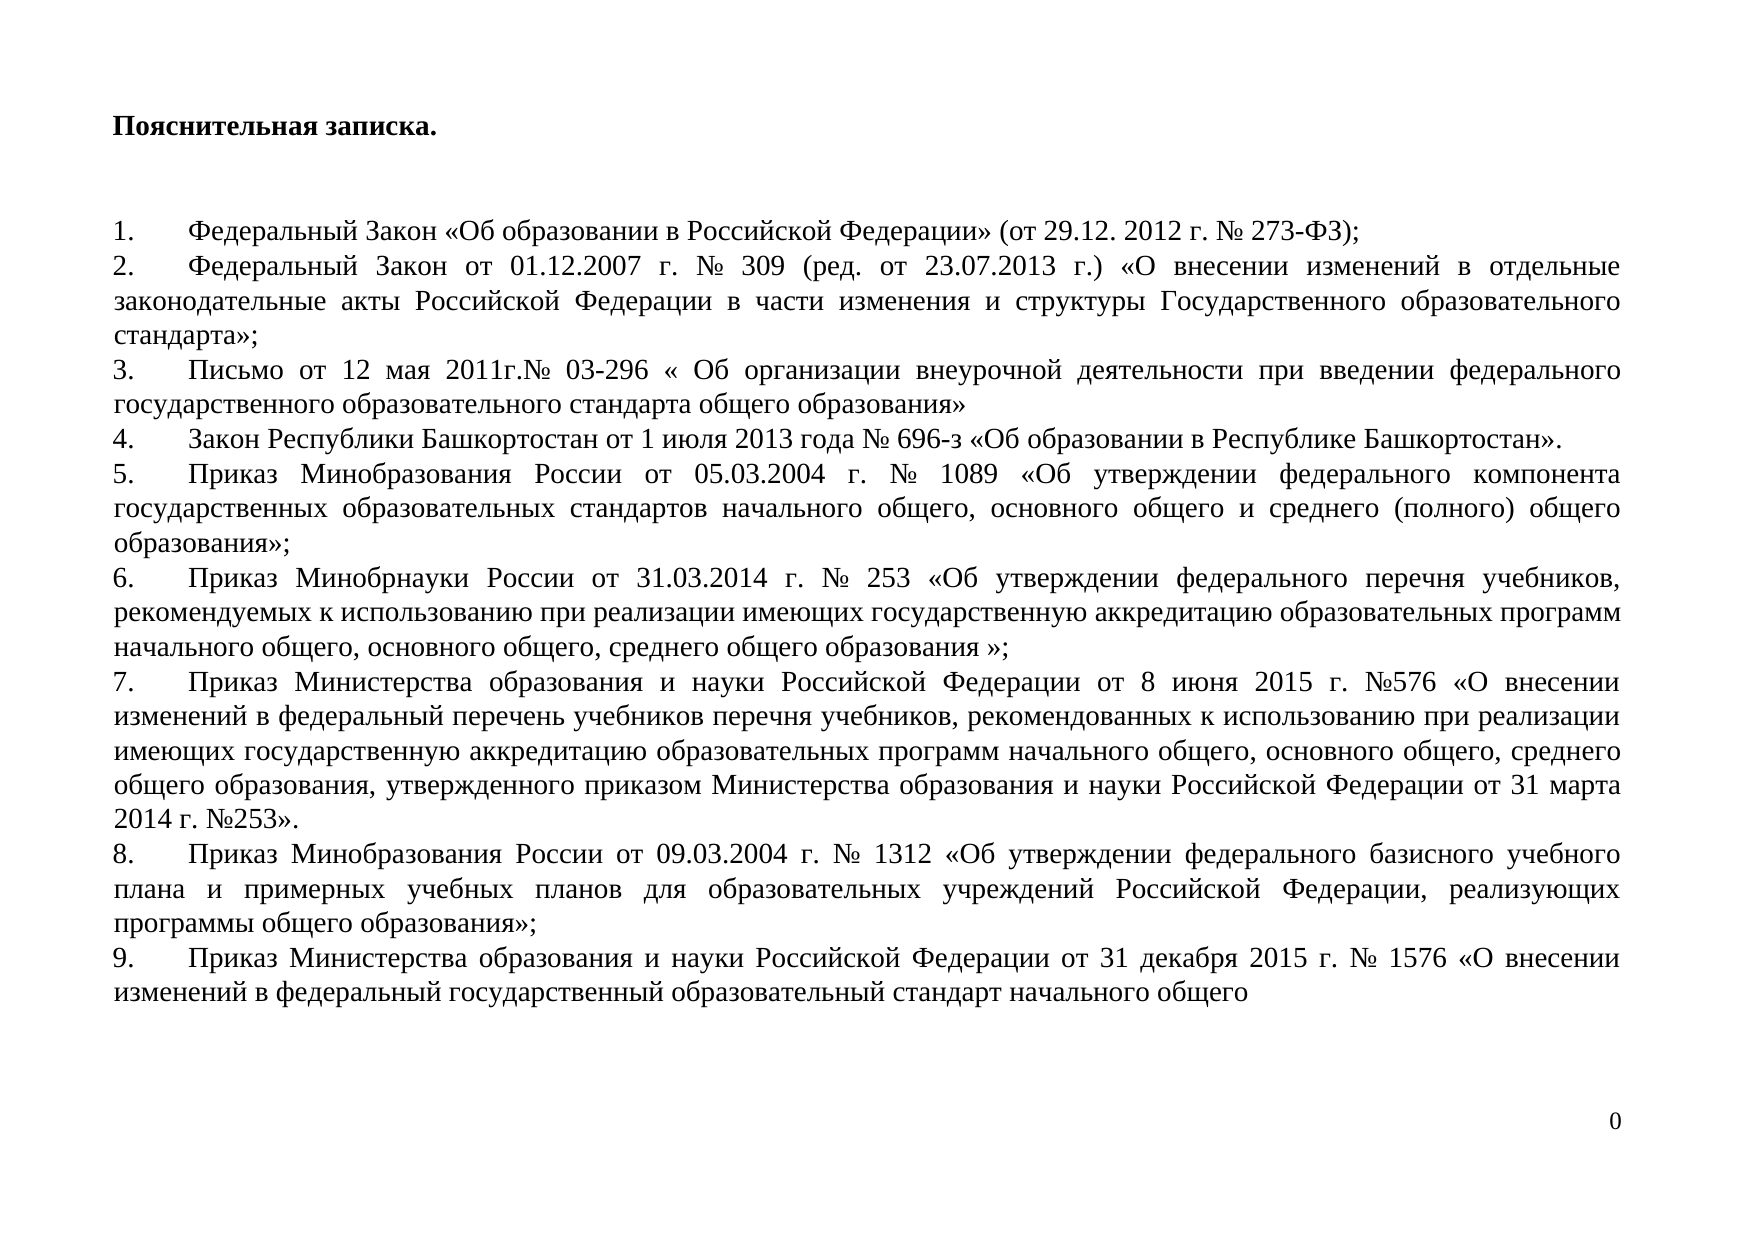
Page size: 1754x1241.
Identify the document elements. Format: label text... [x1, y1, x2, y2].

text Пояснительная записка. [112, 108, 1622, 142]
text 1. Федеральный Закон «Об образовании в Российской Федерации» (от 29.12. 2012 г. № 273-ФЗ); [112, 213, 1622, 247]
text 2. Федеральный Закон от 01.12.2007 г. № 309 (ред. от 23.07.2013 г.) «О внесении изменений в отдельные законодательные акты Российской Федерации в части изменения и структуры Государственного образовательного стандарта»; [112, 248, 1622, 351]
text 8. Приказ Минобразования России от 09.03.2004 г. № 1312 «Об утверждении федерального базисного учебного плана и примерных учебных планов для образовательных учреждений Российской Федерации, реализующих программы общего образования»; [112, 836, 1622, 939]
text 5. Приказ Минобразования России от 05.03.2004 г. № 1089 «Об утверждении федерального компонента государственных образовательных стандартов начального общего, основного общего и среднего (полного) общего образования»; [112, 456, 1622, 559]
text 3. Письмо от 12 мая 2011г.№ 03-296 « Об организации внеурочной деятельности при введении федерального государственного образовательного стандарта общего образования» [112, 352, 1622, 420]
text 7. Приказ Министерства образования и науки Российской Федерации от 8 июня 2015 г. №576 «О внесении изменений в федеральный перечень учебников перечня учебников, рекомендованных к использованию при реализации имеющих государственную аккредитацию образовательных программ начального общего, основного общего, среднего общего образования, утвержденного приказом Министерства образования и науки Российской Федерации от 31 марта 2014 г. №253». [112, 664, 1622, 835]
text 4. Закон Республики Башкортостан от 1 июля 2013 года № 696-з «Об образовании в Республике Башкортостан». [112, 421, 1622, 455]
text 6. Приказ Минобрнауки России от 31.03.2014 г. № 253 «Об утверждении федерального перечня учебников, рекомендуемых к использованию при реализации имеющих государственную аккредитацию образовательных программ начального общего, основного общего, среднего общего образования »; [112, 560, 1622, 662]
text 9. Приказ Министерства образования и науки Российской Федерации от 31 декабря 2015 г. № 1576 «О внесении изменений в федеральный государственный образовательный стандарт начального общего [112, 940, 1622, 1008]
